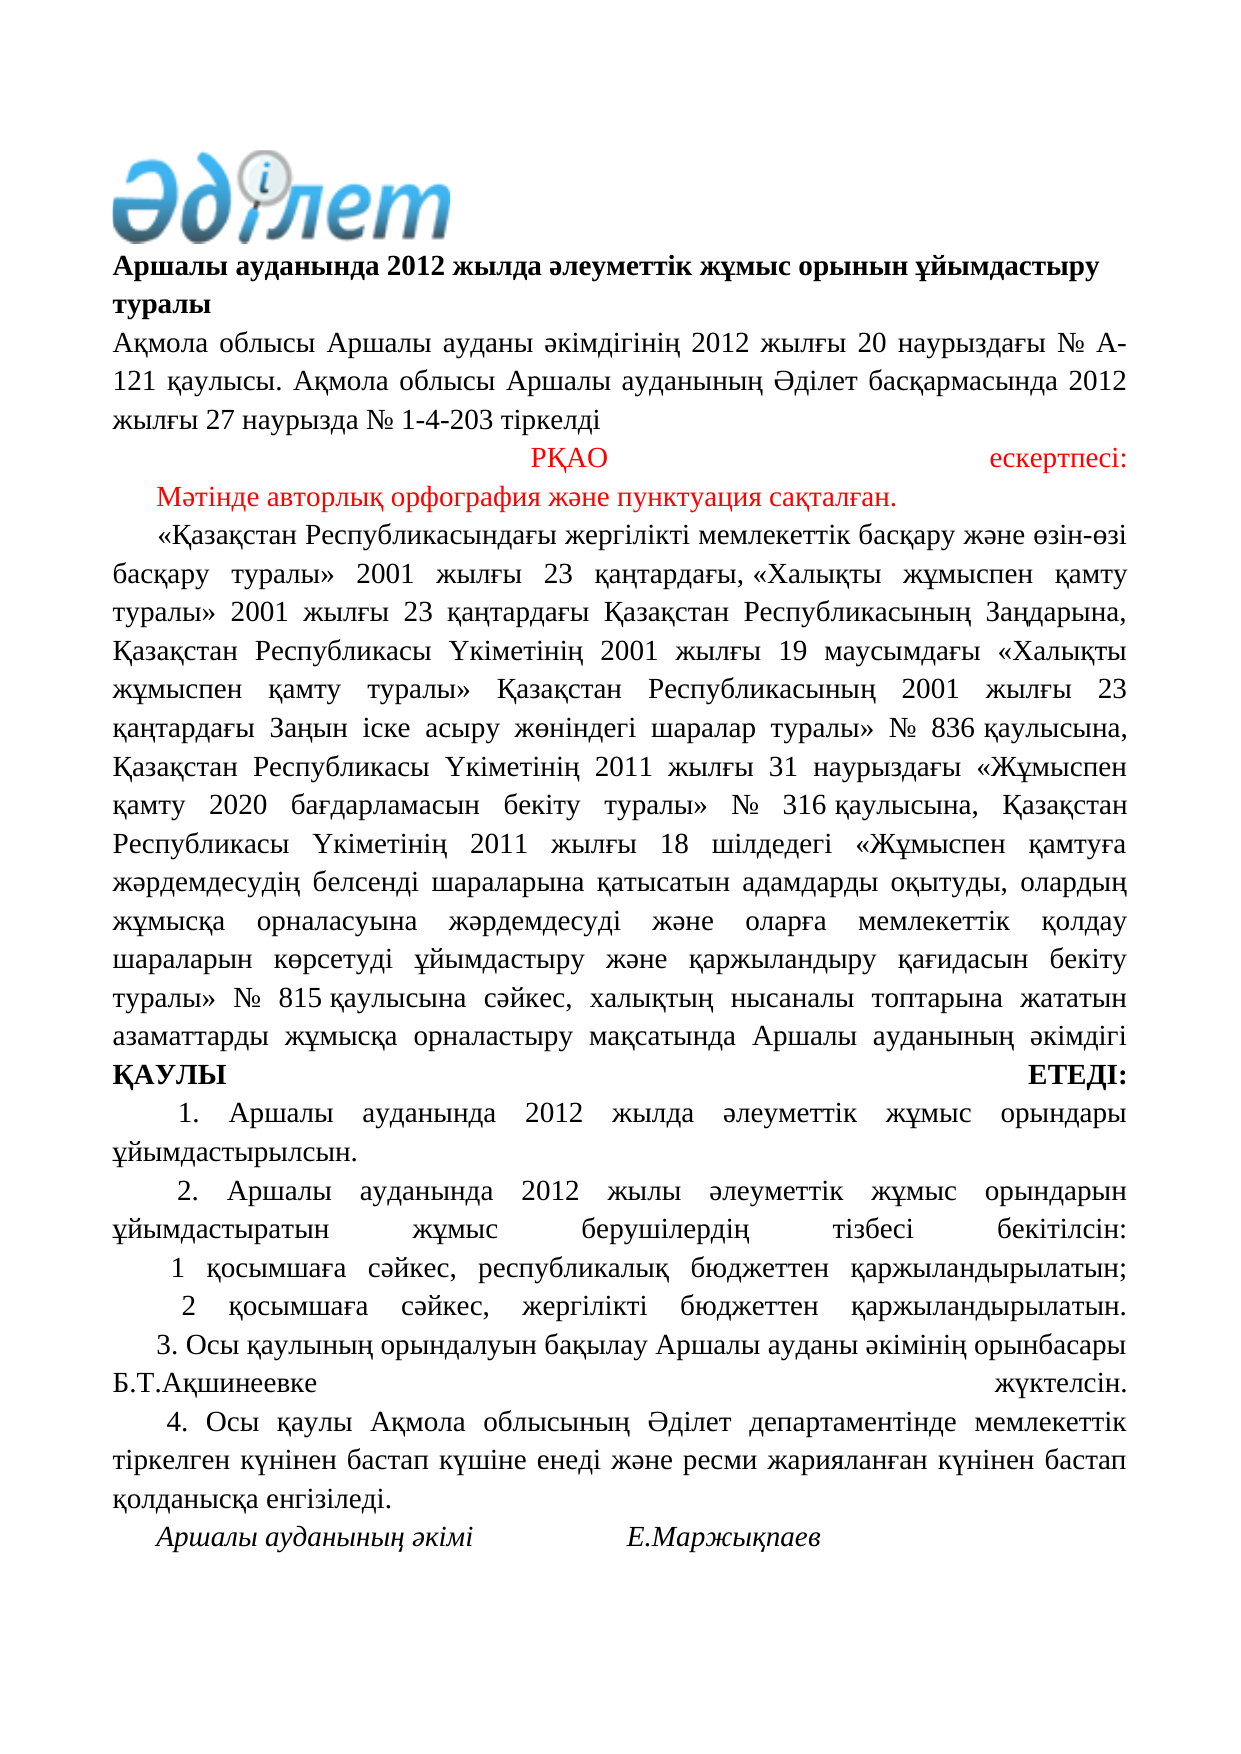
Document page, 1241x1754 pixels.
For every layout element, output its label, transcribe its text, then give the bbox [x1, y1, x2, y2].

text Аршалы ауданының әкімі Е.Маржықпаев [112, 1519, 1128, 1553]
text РҚАО ескертпесі: Мәтінде авторлық орфография және пунктуация сақталған. [112, 440, 1128, 512]
picture [112, 150, 451, 244]
text «Қазақстан Республикасындағы жергілікті мемлекеттік басқару және өзін-өзі басқару туралы» 2001 жылғы 23 қаңтардағы, «Халықты жұмыспен қамту туралы» 2001 жылғы 23 қаңтардағы Қазақстан Республикасының Заңдарына, Қазақстан Республикасы Үкіметінің 2001 жылғы 19 маусымдағы «Халықты жұмыспен қамту туралы» Қазақстан Республикасының 2001 жылғы 23 қаңтардағы Заңын іске асыру жөніндегі шаралар туралы» № 836 қаулысына, Қазақстан Республикасы Үкіметінің 2011 жылғы 31 наурыздағы «Жұмыспен қамту 2020 бағдарламасын бекіту туралы» № 316 қаулысына, Қазақстан Республикасы Үкіметінің 2011 жылғы 18 шілдедегі «Жұмыспен қамтуға жәрдемдесудің белсенді шараларына қатысатын адамдарды оқытуды, олардың жұмысқа орналасуына жәрдемдесуді және оларға мемлекеттік қолдау шараларын көрсетуді ұйымдастыру және қаржыландыру қағидасын бекіту туралы» № 815 қаулысына сәйкес, халықтың нысаналы топтарына жататын азаматтарды жұмысқа орналастыру мақсатында Аршалы ауданының әкімдігі ҚАУЛЫ ЕТЕДІ: 1. Аршалы ауданында 2012 жылда әлеуметтік жұмыс орындары ұйымдастырылсын. 2. Аршалы ауданында 2012 жылы әлеуметтік жұмыс орындарын ұйымдастыратын жұмыс берушілердің тізбесі бекітілсін: 1 қосымшаға сәйкес, республикалық бюджеттен қаржыландырылатын; 2 қосымшаға сәйкес, жергілікті бюджеттен қаржыландырылатын. 3. Осы қаулының орындалуын бақылау Аршалы ауданы әкімінің орынбасары Б.Т.Ақшинеевке жүктелсін. 4. Осы қаулы Ақмола облысының Әділет департаментінде мемлекеттік тіркелген күнінен бастап күшіне енеді және ресми жарияланған күнінен бастап қолданысқа енгізіледі. [112, 517, 1128, 1514]
text Аршалы ауданында 2012 жылда әлеуметтік жұмыс орынын ұйымдастыру туралы [112, 248, 1128, 320]
text Ақмола облысы Аршалы ауданы әкімдігінің 2012 жылғы 20 наурыздағы № А-121 қаулысы. Ақмола облысы Аршалы ауданының Әділет басқармасында 2012 жылғы 27 наурызда № 1-4-203 тіркелді [112, 325, 1128, 435]
